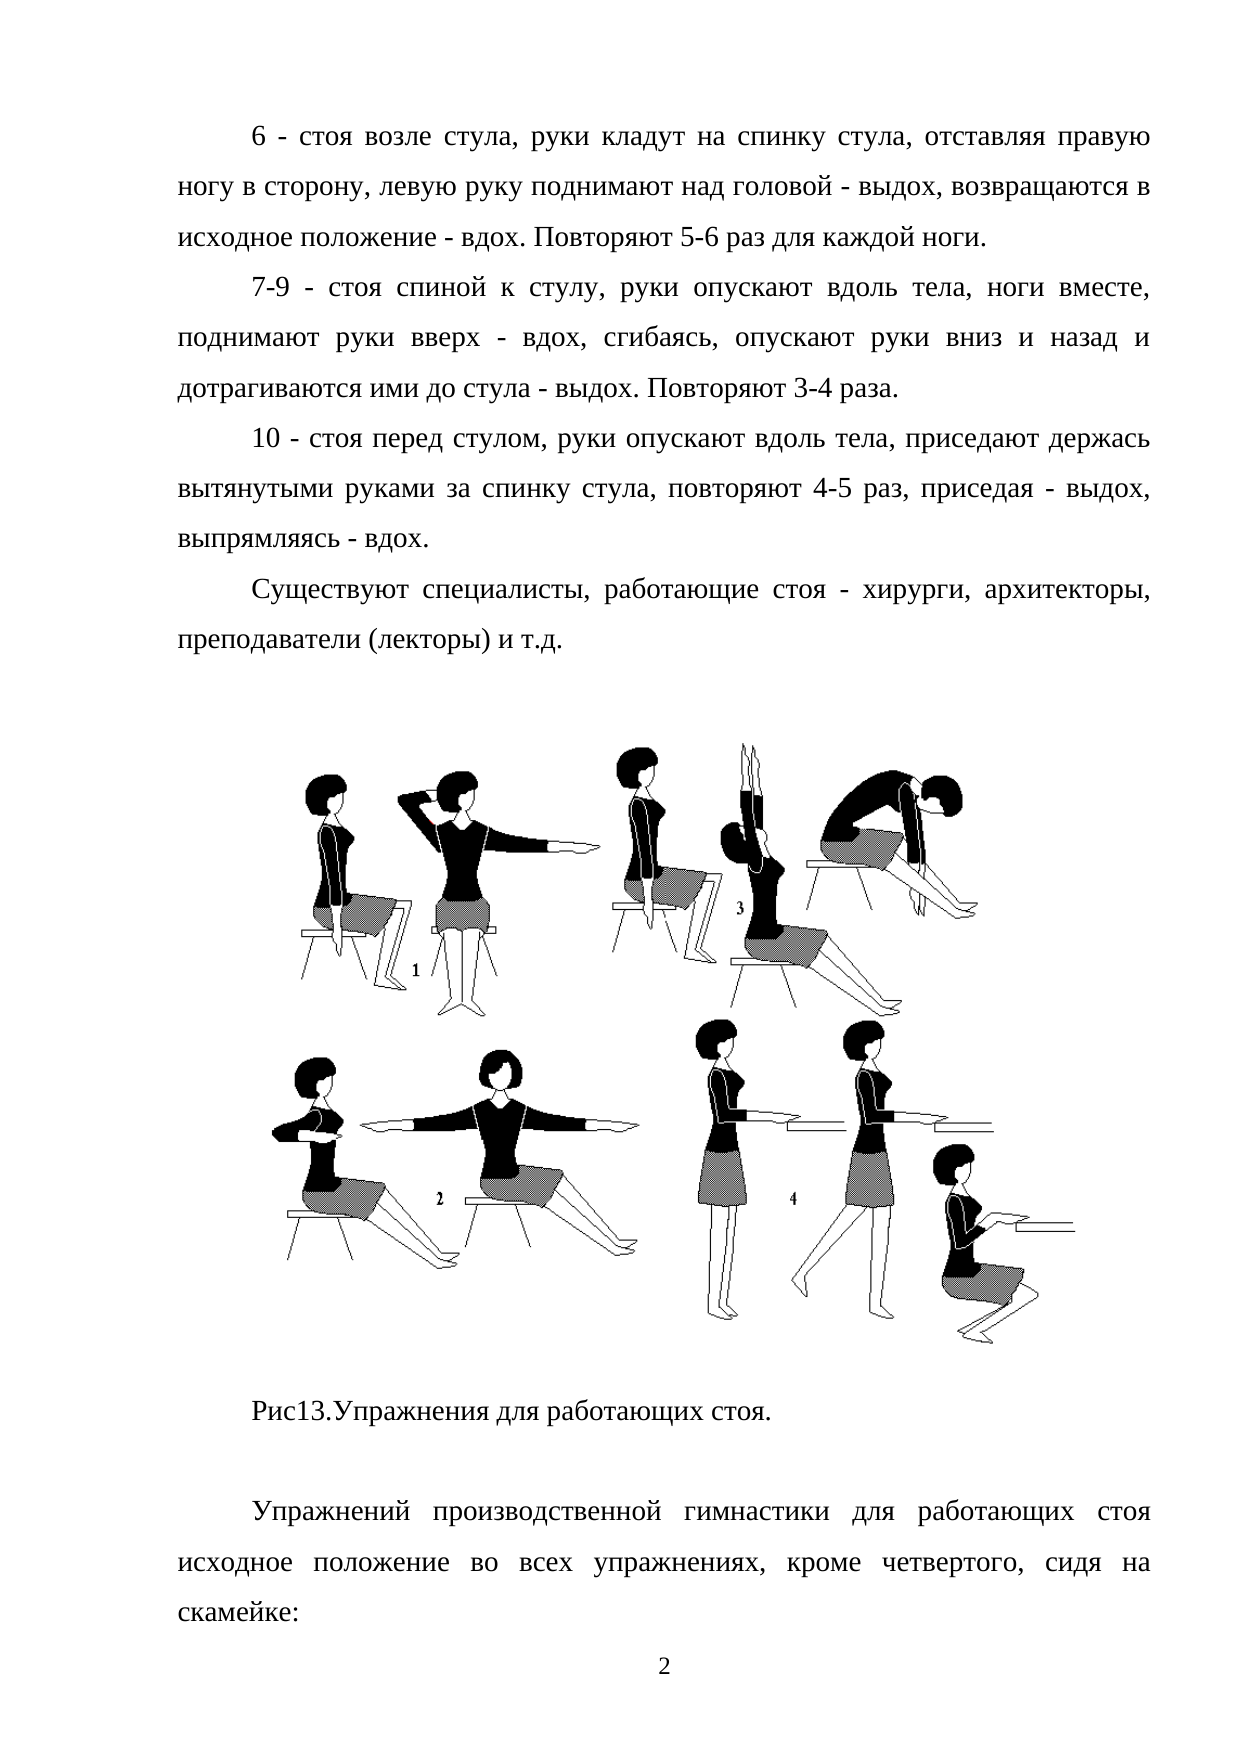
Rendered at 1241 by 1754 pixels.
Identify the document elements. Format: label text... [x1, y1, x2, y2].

text Существуют специалисты, работающие стоя - хирурги, архитекторы, преподаватели (лекторы) и т.д. [177, 571, 1152, 655]
text Рис13.Упражнения для работающих стоя. [177, 1074, 1152, 1426]
text 10 - стоя перед стулом, руки опускают вдоль тела, приседают держась вытянутыми руками за спинку стула, повторяют 4-5 раз, приседая - выдох, выпрямляясь - вдох. [177, 420, 1152, 554]
text 6 - стоя возле стула, руки кладут на спинку стула, отставляя правую ногу в сторону, левую руку поднимают над головой - выдох, возвращаются в исходное положение - вдох. Повторяют 5-6 раз для каждой ноги. [177, 118, 1152, 252]
text Упражнений производственной гимнастики для работающих стоя исходное положение во всех упражнениях, кроме четвертого, сидя на скамейке: [177, 1493, 1152, 1627]
text 7-9 - стоя спиной к стулу, руки опускают вдоль тела, ноги вместе, поднимают руки вверх - вдох, сгибаясь, опускают руки вниз и назад и дотрагиваются ими до стула - выдох. Повторяют 3-4 раза. [177, 269, 1152, 403]
picture [233, 741, 1098, 1074]
